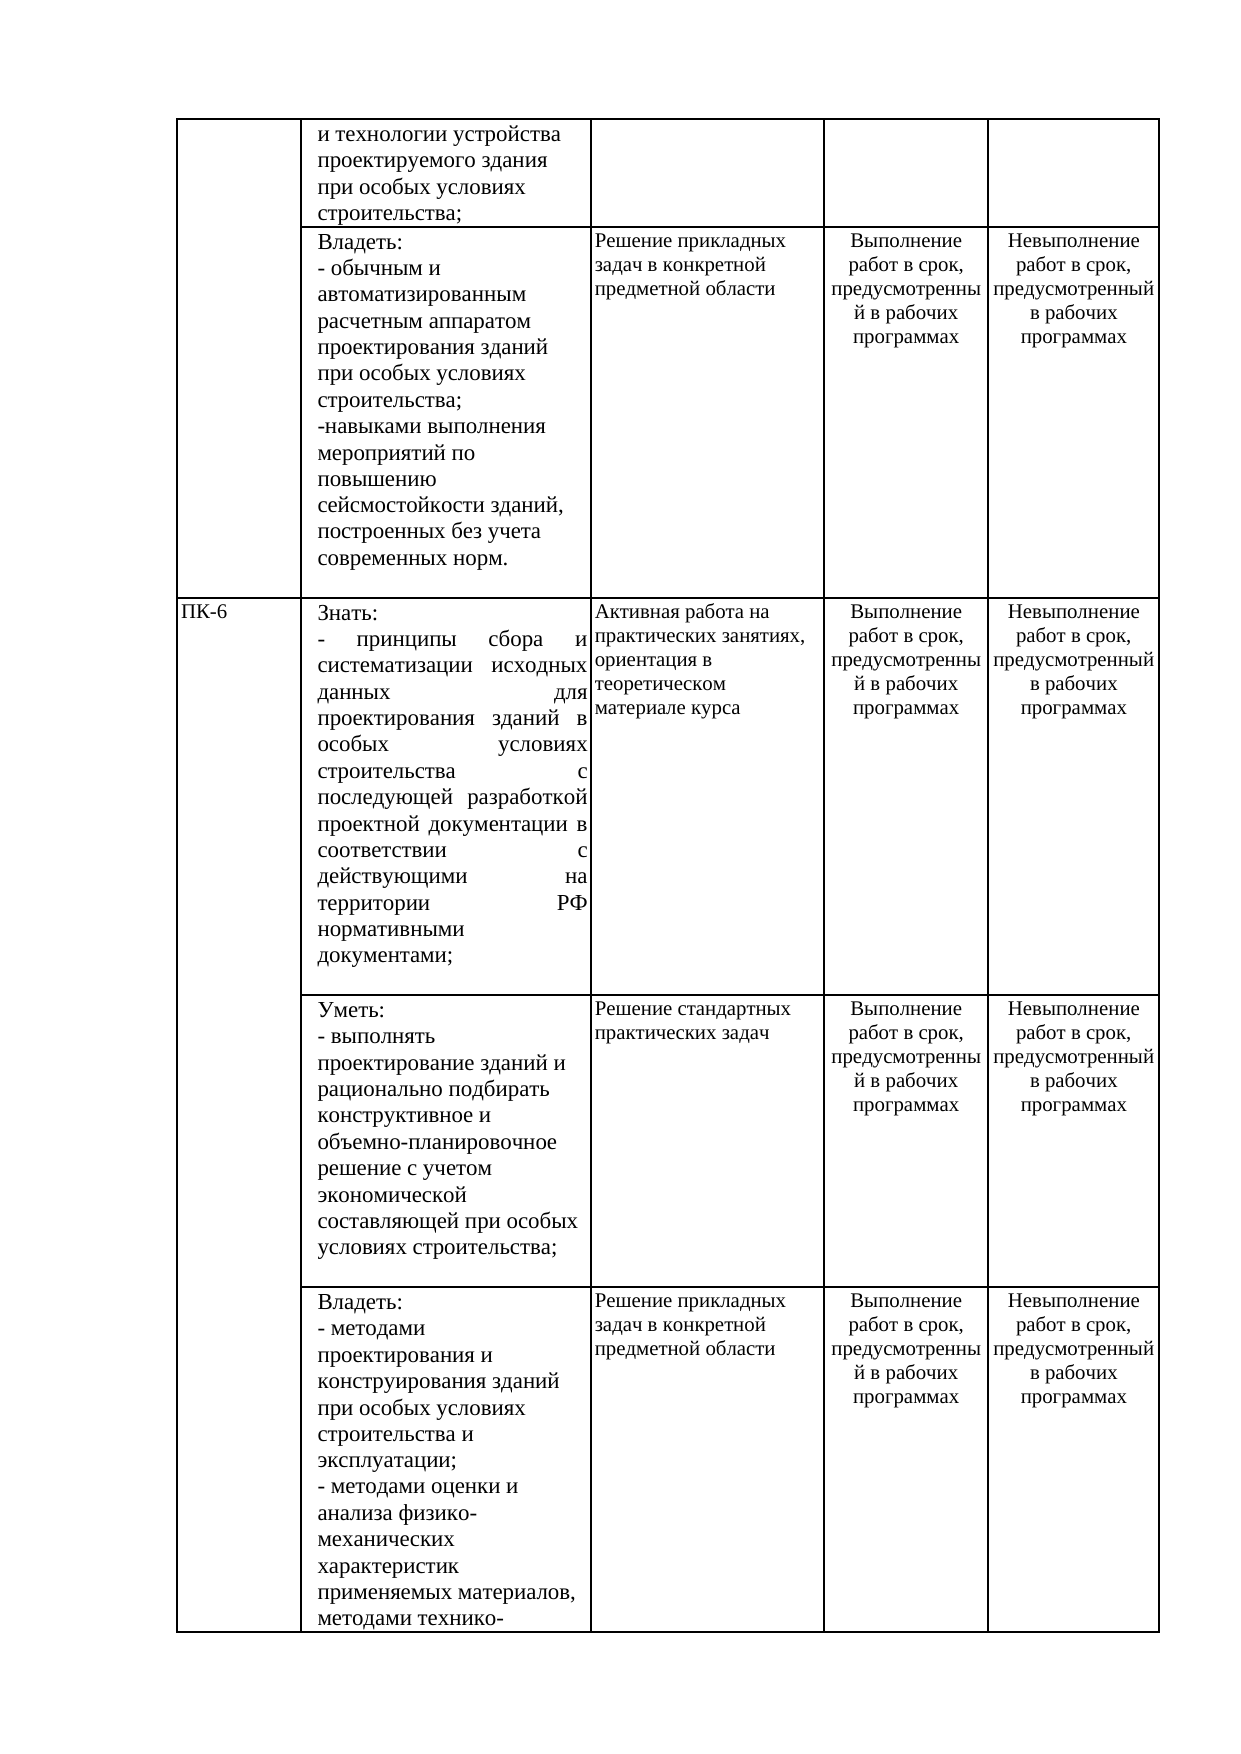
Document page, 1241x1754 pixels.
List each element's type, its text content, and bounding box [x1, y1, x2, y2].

table_cell Выполнение работ в срок, предусмотренный в рабочих программах [825, 228, 987, 597]
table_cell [989, 120, 1158, 226]
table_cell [989, 1288, 1158, 1631]
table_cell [825, 120, 987, 226]
table_cell Выполнение работ в срок, предусмотренный в рабочих программах [825, 599, 987, 994]
table_cell Уметь: - выполнять проектирование зданий и рационально подбирать конструктивное и объемно-планировочное решение с учетом экономической составляющей при особых условиях строительства; [302, 996, 590, 1286]
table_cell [302, 1288, 590, 1631]
table_cell ПК-6 [178, 599, 300, 1631]
table_cell Знать: - принципы сбора и систематизации исходных данных для проектирования зданий в особых условиях строительства с последующей разработкой проектной документации в соответствии с действующими на территории РФ нормативными документами; [302, 599, 590, 994]
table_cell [302, 120, 590, 226]
table_cell Невыполнение работ в срок, предусмотренный в рабочих программах [989, 996, 1158, 1286]
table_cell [825, 1288, 987, 1631]
table_cell Невыполнение работ в срок, предусмотренный в рабочих программах [989, 228, 1158, 597]
table_cell Решение прикладных задач в конкретной предметной области [592, 228, 823, 597]
table_cell Невыполнение работ в срок, предусмотренный в рабочих программах [989, 599, 1158, 994]
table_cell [592, 120, 823, 226]
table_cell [592, 1288, 823, 1631]
table_cell Активная работа на практических занятиях, ориентация в теоретическом материале курса [592, 599, 823, 994]
table_cell Решение стандартных практических задач [592, 996, 823, 1286]
table_cell Владеть: - обычным и автоматизированным расчетным аппаратом проектирования зданий при особых условиях строительства; -навыками выполнения мероприятий по повышению сейсмостойкости зданий, построенных без учета современных норм. [302, 228, 590, 597]
table_cell Выполнение работ в срок, предусмотренный в рабочих программах [825, 996, 987, 1286]
